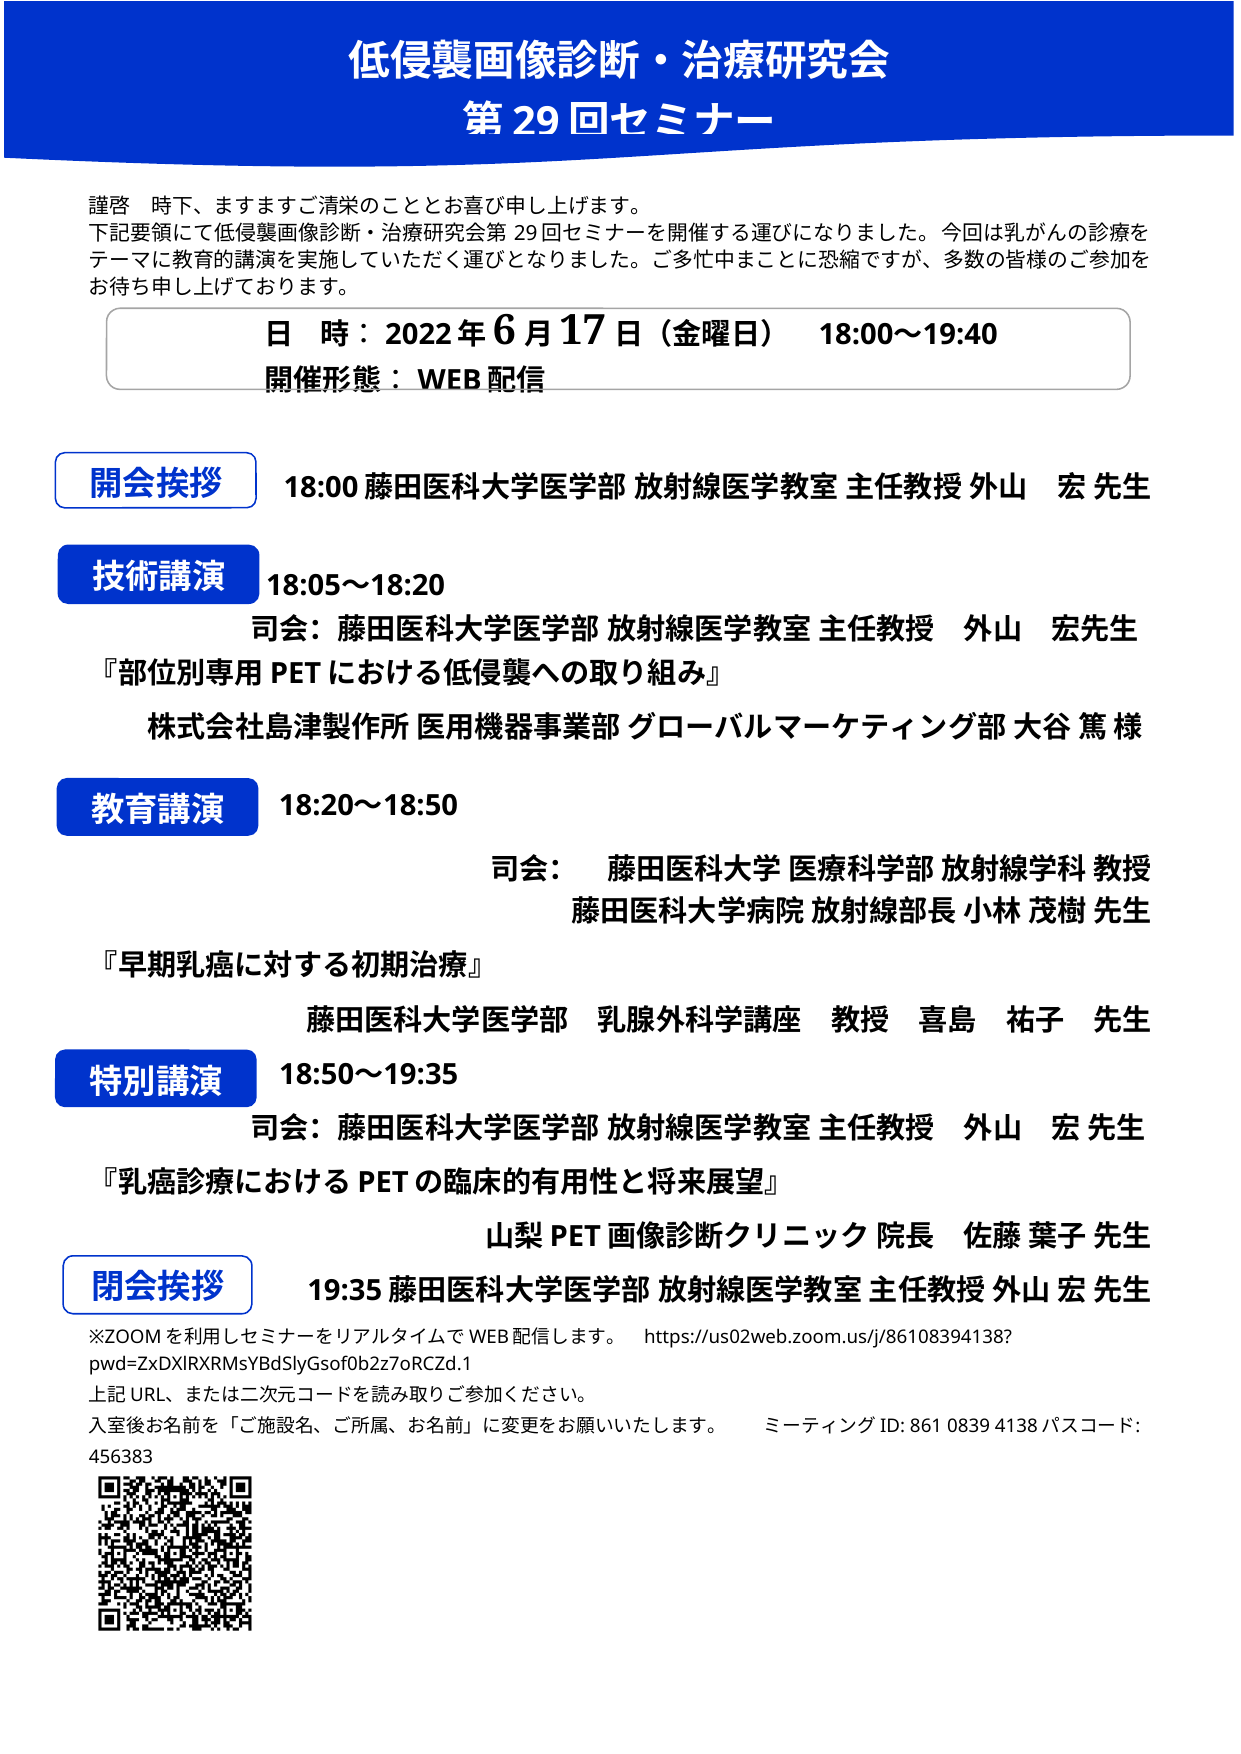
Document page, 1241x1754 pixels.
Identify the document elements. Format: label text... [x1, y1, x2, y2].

picture [88, 1469, 264, 1637]
text 下記要領にて低侵襲画像診断・治療研究会第29回セミナーを開催する運びになりました。今回は乳がんの診療をテーマに教育的講演を実施していただく運びとなりました。ご多忙中まことに恐縮ですが、多数の皆様のご参加をお待ち申し上げております。 [89, 218, 1152, 300]
text 開催形態： WEB配信 [89, 356, 1152, 399]
text 司会： 藤田医科大学 医療科学部 放射線学科 教授 [89, 845, 1152, 888]
text 司会：藤田医科大学医学部 放射線医学教室 主任教授 外山 宏先生 [89, 614, 1152, 646]
text 18:50～19:35 [253, 1051, 1152, 1092]
text ※ZOOMを利用しセミナーをリアルタイムでWEB配信します。 https://us02web.zoom.us/j/86108394138?pwd=ZxDXlRXRMsYBdSlyGsof0b2z7oRCZd.1 [89, 1322, 1122, 1376]
text 日 時： 2022年6月17日（金曜日） 18:00～19:40 [89, 300, 1152, 356]
text 上記URL、または二次元コードを読み取りご参加ください。 [89, 1376, 1172, 1407]
text 18:20～18:50 [259, 795, 1152, 820]
text 19:35藤田医科大学医学部 放射線医学教室 主任教授 外山 宏 先生 [252, 1267, 1152, 1309]
text 山梨PET画像診断クリニック 院長 佐藤 葉子 先生 [89, 1213, 1152, 1255]
text 18:05～18:20 [256, 571, 1152, 602]
text 『早期乳癌に対する初期治療』 [89, 942, 1152, 984]
text 『部位別専用PETにおける低侵襲への取り組み』 [89, 658, 1152, 689]
text 謹啓 時下、ますますご清栄のこととお喜び申し上げます。 [89, 191, 1152, 218]
text 18:00藤田医科大学医学部 放射線医学教室 主任教授 外山 宏 先生 [89, 463, 255, 506]
text 18:00藤田医科大学医学部 放射線医学教室 主任教授 外山 宏 先生 [255, 463, 1152, 506]
text 藤田医科大学医学部 乳腺外科学講座 教授 喜島 祐子 先生 [89, 997, 1152, 1038]
text 司会：藤田医科大学医学部 放射線医学教室 主任教授 外山 宏 先生 [89, 1105, 1152, 1147]
text 19:35藤田医科大学医学部 放射線医学教室 主任教授 外山 宏 先生 [89, 1267, 251, 1309]
text 『乳癌診療におけるPETの臨床的有用性と将来展望』 [89, 1159, 1152, 1201]
text 株式会社島津製作所 医用機器事業部 グローバルマーケティング部 大谷 篤 様 [89, 714, 1166, 743]
text 藤田医科大学病院 放射線部長 小林 茂樹 先生 [89, 888, 1152, 930]
text 入室後お名前を「ご施設名、ご所属、お名前」に変更をお願いいたします。 ミーティングID: 861 0839 4138パスコード: 456383 [89, 1407, 1172, 1470]
